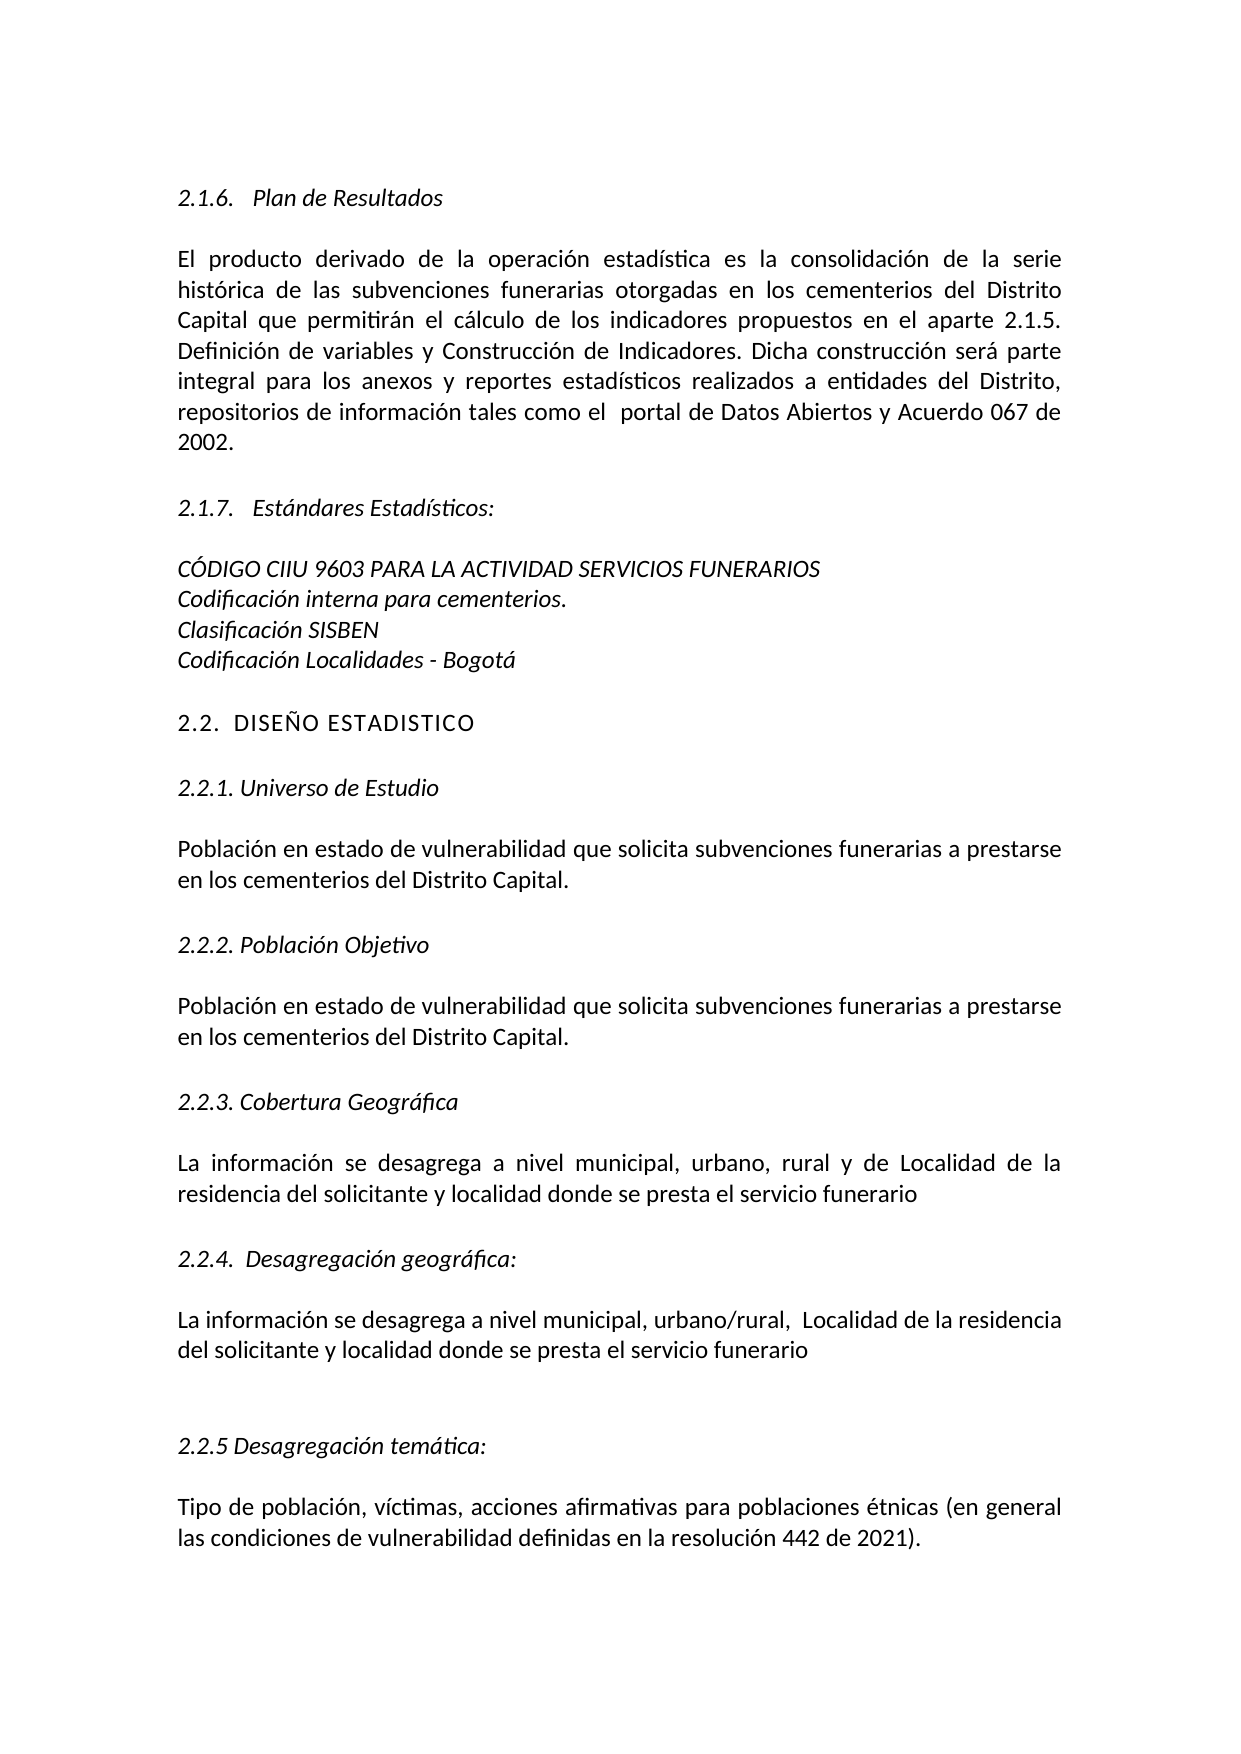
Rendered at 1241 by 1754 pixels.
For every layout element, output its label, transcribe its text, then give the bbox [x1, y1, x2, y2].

subtitle 2.2.2. Población Objetivo [177, 929, 1063, 960]
text Población en estado de vulnerabilidad que solicita subvenciones funerarias a prestarse en los cementerios del Distrito Capital. [177, 834, 1063, 895]
subtitle 2.2.3. Cobertura Geográfica [177, 1086, 1063, 1117]
text Codificación interna para cementerios. [177, 583, 1063, 614]
subtitle 2.2.4. Desagregación geográfica: [177, 1243, 1063, 1273]
text Codificación Localidades - Bogotá [177, 644, 1063, 675]
text CÓDIGO CIIU 9603 PARA LA ACTIVIDAD SERVICIOS FUNERARIOS [177, 553, 1063, 583]
subtitle 2.2.1. Universo de Estudio [177, 773, 1063, 803]
text Clasificación SISBEN [177, 614, 1063, 644]
text Tipo de población, víctimas, acciones afirmativas para poblaciones étnicas (en general las condiciones de vulnerabilidad definidas en la resolución 442 de 2021). [177, 1491, 1063, 1552]
subtitle 2.2.5 Desagregación temática: [177, 1430, 1063, 1461]
text La información se desagrega a nivel municipal, urbano, rural y de Localidad de la residencia del solicitante y localidad donde se presta el servicio funerario [177, 1147, 1063, 1208]
subtitle DISEÑO ESTADISTICO [177, 707, 1063, 738]
text La información se desagrega a nivel municipal, urbano/rural, Localidad de la residencia del solicitante y localidad donde se presta el servicio funerario [177, 1304, 1063, 1365]
subtitle Estándares Estadísticos: [177, 492, 1063, 522]
text Población en estado de vulnerabilidad que solicita subvenciones funerarias a prestarse en los cementerios del Distrito Capital. [177, 990, 1063, 1051]
subtitle Plan de Resultados [177, 182, 1063, 213]
text El producto derivado de la operación estadística es la consolidación de la serie histórica de las subvenciones funerarias otorgadas en los cementerios del Distrito Capital que permitirán el cálculo de los indicadores propuestos en el aparte 2.1.5. Definición de variables y Construcción de Indicadores. Dicha construcción será parte integral para los anexos y reportes estadísticos realizados a entidades del Distrito, repositorios de información tales como el portal de Datos Abiertos y Acuerdo 067 de 2002. [177, 243, 1063, 457]
